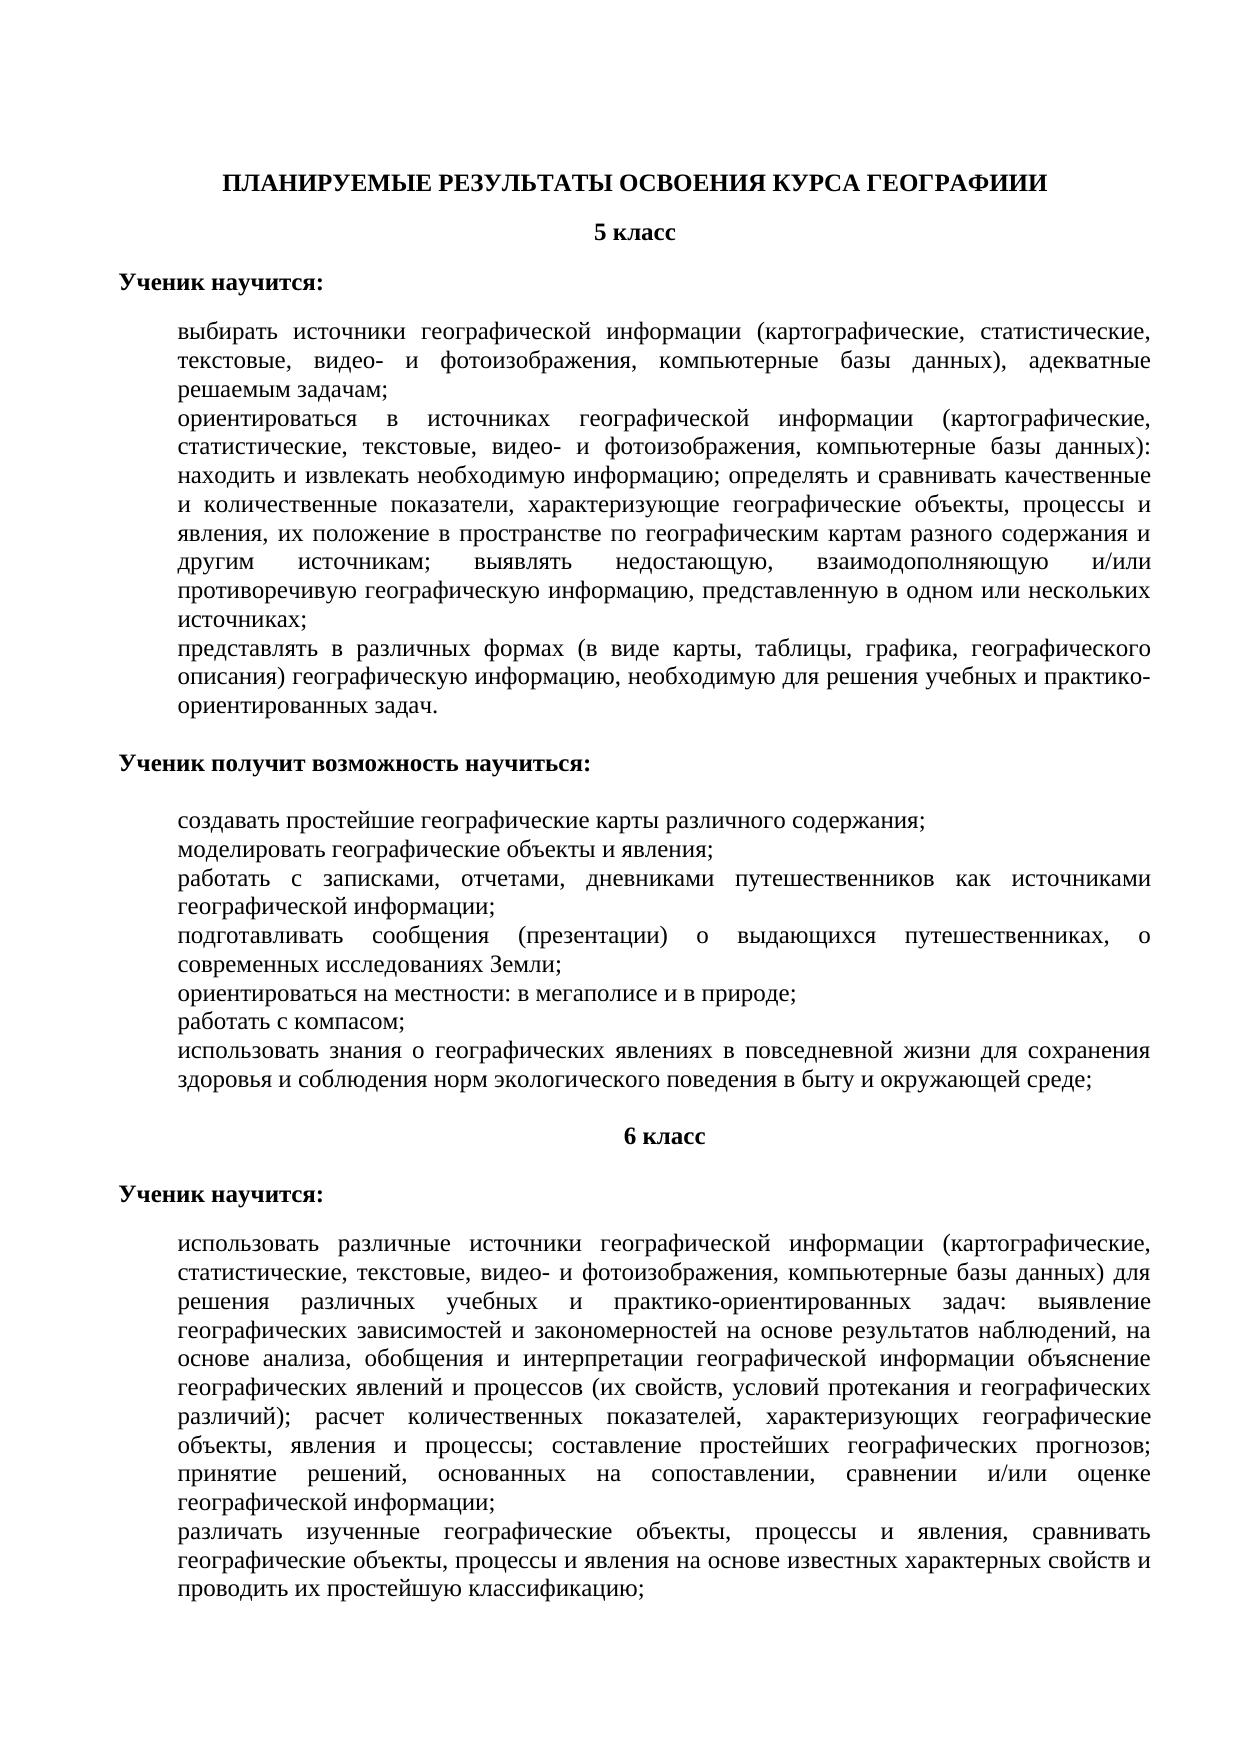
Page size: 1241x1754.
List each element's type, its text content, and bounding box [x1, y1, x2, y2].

text 5 класс [118, 217, 1152, 246]
text Ученик научится: [118, 1179, 1152, 1208]
text ориентироваться на местности: в мегаполисе и в природе; [177, 978, 1152, 1006]
text представлять в различных формах (в виде карты, таблицы, графика, географического описания) географическую информацию, необходимую для решения учебных и практико-ориентированных задач. [177, 633, 1152, 719]
text выбирать источники географической информации (картографические, статистические, текстовые, видео- и фотоизображения, компьютерные базы данных), адекватные решаемым задачам; [177, 316, 1152, 403]
text различать изученные географические объекты, процессы и явления, сравнивать географические объекты, процессы и явления на основе известных характерных свойств и проводить их простейшую классификацию; [177, 1516, 1152, 1602]
text работать с компасом; [177, 1006, 1152, 1035]
text создавать простейшие географические карты различного содержания; [177, 805, 1152, 834]
text использовать знания о географических явлениях в повседневной жизни для сохранения здоровья и соблюдения норм экологического поведения в быту и окружающей среде; [177, 1035, 1152, 1093]
text 6 класс [177, 1121, 1152, 1150]
text Ученик научится: [118, 267, 1152, 296]
text работать с записками, отчетами, дневниками путешественников как источниками географической информации; [177, 863, 1152, 920]
text ПЛАНИРУЕМЫЕ РЕЗУЛЬТАТЫ ОСВОЕНИЯ КУРСА ГЕОГРАФИИИ [118, 168, 1152, 196]
text Ученик получит возможность научиться: [118, 748, 1152, 776]
text подготавливать сообщения (презентации) о выдающихся путешественниках, о современных исследованиях Земли; [177, 920, 1152, 978]
text моделировать географические объекты и явления; [177, 834, 1152, 863]
text использовать различные источники географической информации (картографические, статистические, текстовые, видео- и фотоизображения, компьютерные базы данных) для решения различных учебных и практико-ориентированных задач: выявление географических зависимостей и закономерностей на основе результатов наблюдений, на основе анализа, обобщения и интерпретации географической информации объяснение географических явлений и процессов (их свойств, условий протекания и географических различий); расчет количественных показателей, характеризующих географические объекты, явления и процессы; составление простейших географических прогнозов; принятие решений, основанных на сопоставлении, сравнении и/или оценке географической информации; [177, 1228, 1152, 1516]
text ориентироваться в источниках географической информации (картографические, статистические, текстовые, видео- и фотоизображения, компьютерные базы данных): находить и извлекать необходимую информацию; определять и сравнивать качественные и количественные показатели, характеризующие географические объекты, процессы и явления, их положение в пространстве по географическим картам разного содержания и другим источникам; выявлять недостающую, взаимодополняющую и/или противоречивую географическую информацию, представленную в одном или нескольких источниках; [177, 403, 1152, 633]
